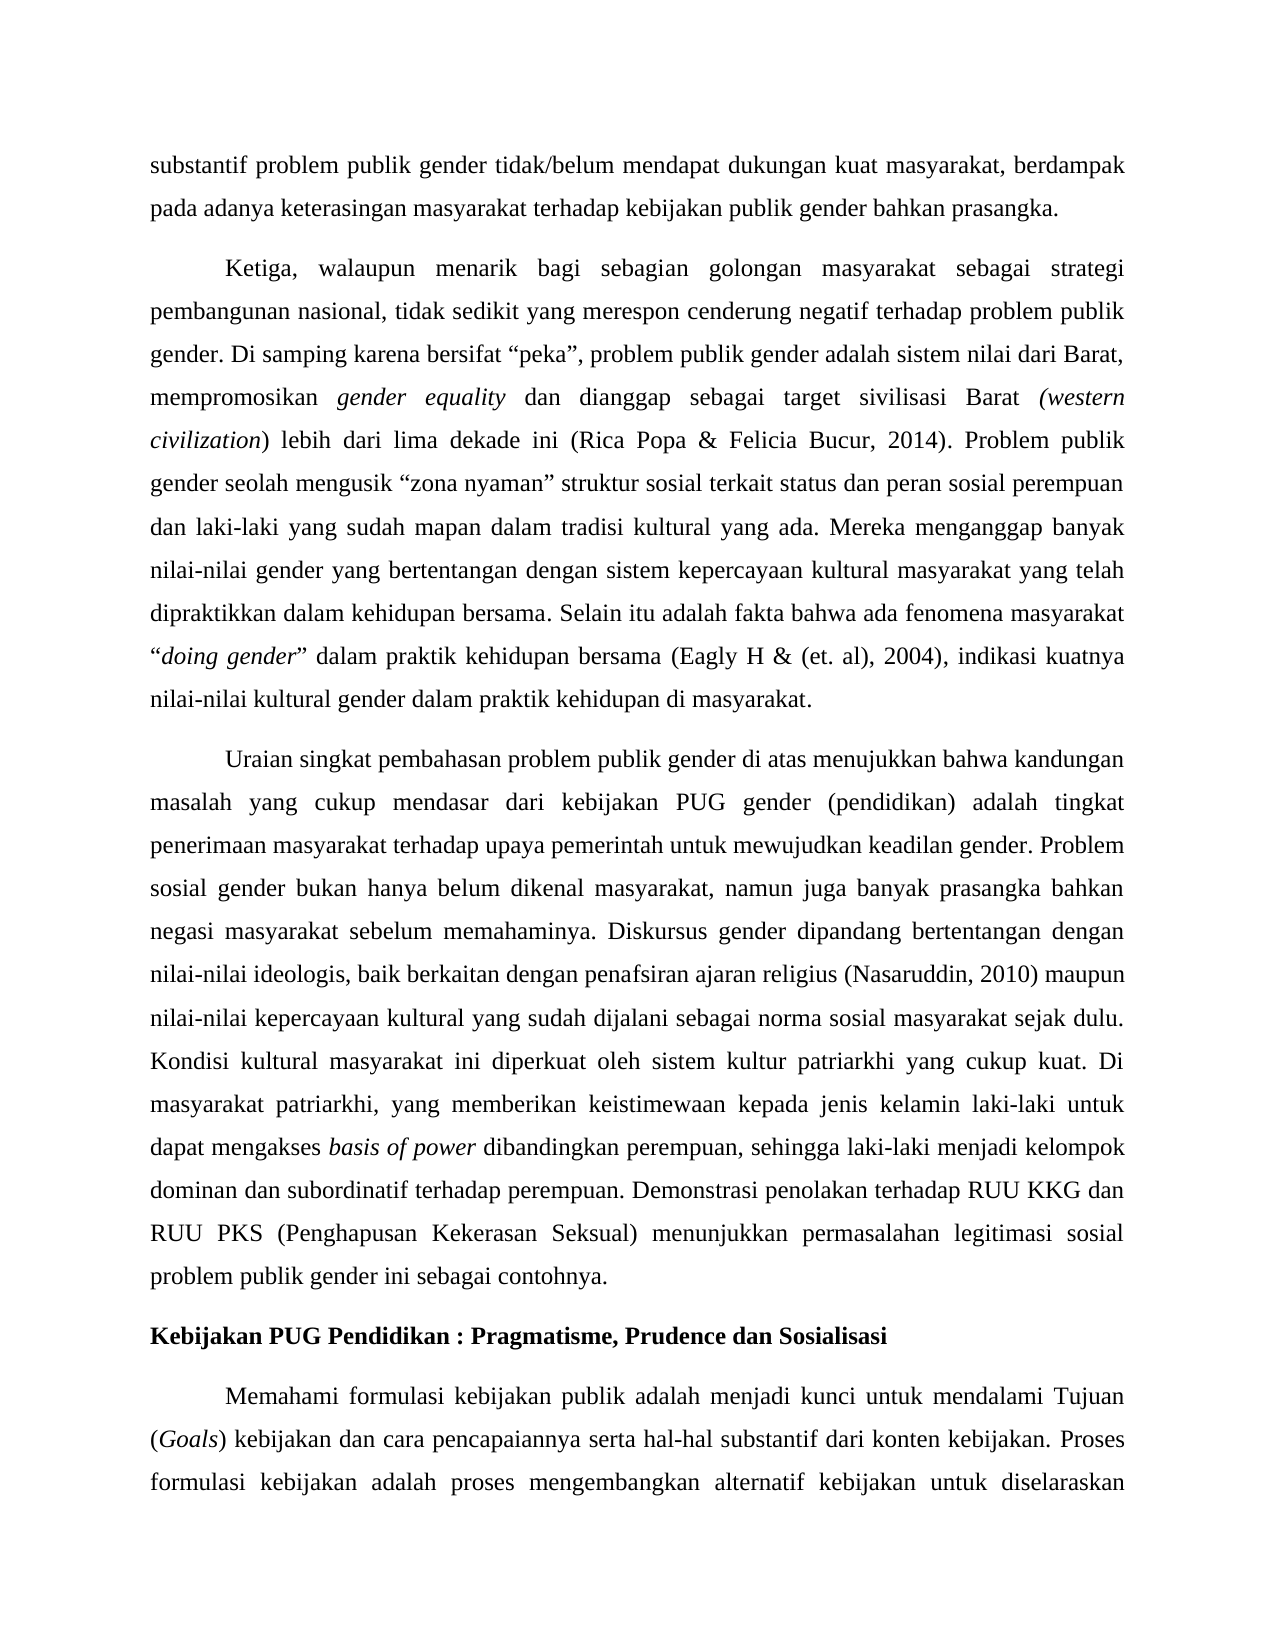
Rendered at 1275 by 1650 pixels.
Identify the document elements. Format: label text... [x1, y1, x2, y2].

text Ketiga, walaupun menarik bagi sebagian golongan masyarakat sebagai strategi pembangunan nasional, tidak sedikit yang merespon cenderung negatif terhadap problem publik gender. Di samping karena bersifat “peka”, problem publik gender adalah sistem nilai dari Barat, mempromosikan gender equality dan dianggap sebagai target sivilisasi Barat (western civilization) lebih dari lima dekade ini (Rica Popa & Felicia Bucur, 2014). Problem publik gender seolah mengusik “zona nyaman” struktur sosial terkait status dan peran sosial perempuan dan laki-laki yang sudah mapan dalam tradisi kultural yang ada. Mereka menganggap banyak nilai-nilai gender yang bertentangan dengan sistem kepercayaan kultural masyarakat yang telah dipraktikkan dalam kehidupan bersama. Selain itu adalah fakta bahwa ada fenomena masyarakat “doing gender” dalam praktik kehidupan bersama (Eagly H & (et. al), 2004), indikasi kuatnya nilai-nilai kultural gender dalam praktik kehidupan di masyarakat. [150, 253, 1125, 713]
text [150, 150, 1125, 222]
text Kebijakan PUG Pendidikan : Pragmatisme, Prudence dan Sosialisasi [150, 1321, 1125, 1350]
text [150, 1381, 1125, 1496]
text Uraian singkat pembahasan problem publik gender di atas menujukkan bahwa kandungan masalah yang cukup mendasar dari kebijakan PUG gender (pendidikan) adalah tingkat penerimaan masyarakat terhadap upaya pemerintah untuk mewujudkan keadilan gender. Problem sosial gender bukan hanya belum dikenal masyarakat, namun juga banyak prasangka bahkan negasi masyarakat sebelum memahaminya. Diskursus gender dipandang bertentangan dengan nilai-nilai ideologis, baik berkaitan dengan penafsiran ajaran religius (Nasaruddin, 2010) maupun nilai-nilai kepercayaan kultural yang sudah dijalani sebagai norma sosial masyarakat sejak dulu. Kondisi kultural masyarakat ini diperkuat oleh sistem kultur patriarkhi yang cukup kuat. Di masyarakat patriarkhi, yang memberikan keistimewaan kepada jenis kelamin laki-laki untuk dapat mengakses basis of power dibandingkan perempuan, sehingga laki-laki menjadi kelompok dominan dan subordinatif terhadap perempuan. Demonstrasi penolakan terhadap RUU KKG dan RUU PKS (Penghapusan Kekerasan Seksual) menunjukkan permasalahan legitimasi sosial problem publik gender ini sebagai contohnya. [150, 744, 1125, 1290]
